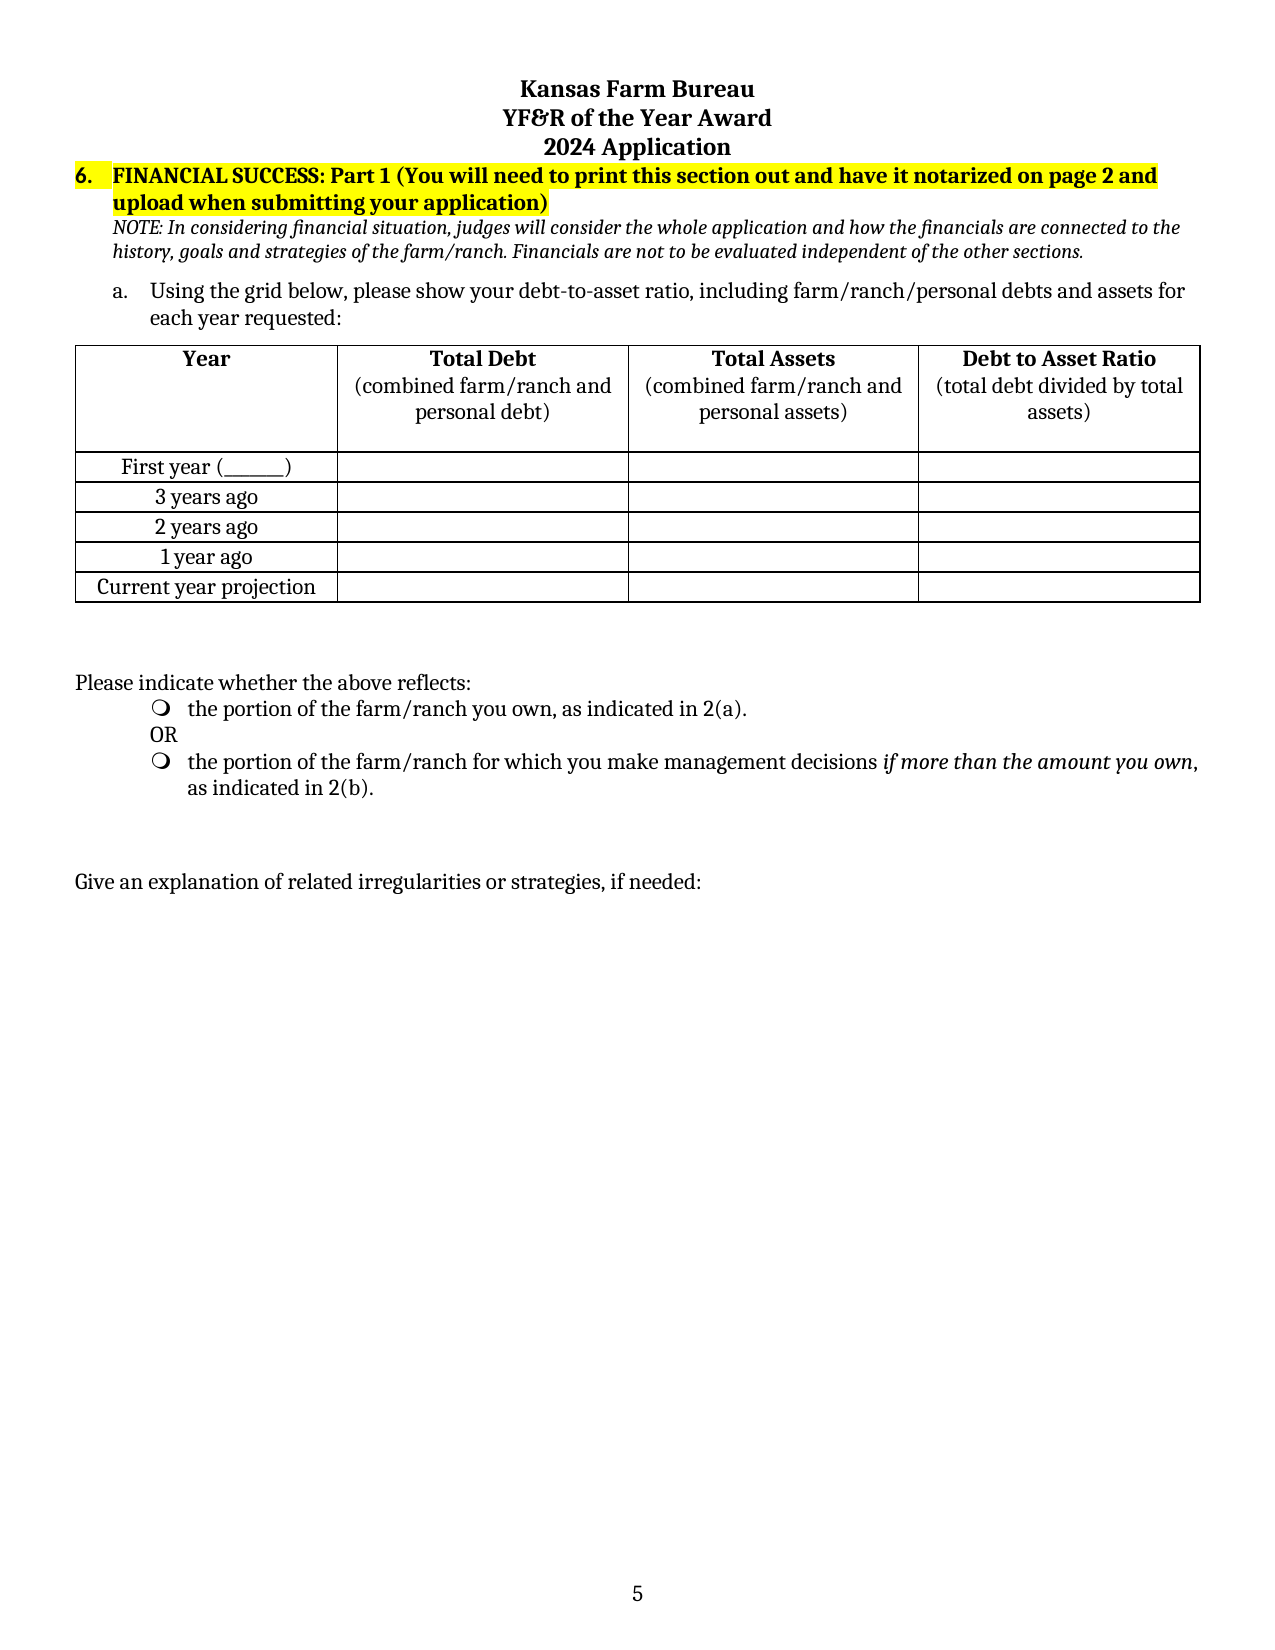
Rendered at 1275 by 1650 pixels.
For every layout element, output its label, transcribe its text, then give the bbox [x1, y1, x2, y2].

text OR [75, 722, 1200, 749]
table_header Total Assets (combined farm/ranch and personal assets) [629, 346, 918, 451]
list the portion of the farm/ranch you own, as indicated in 2(a). [150, 696, 1200, 722]
text NOTE: In considering financial situation, judges will consider the whole application and how the financials are connected to the history, goals and strategies of the farm/ranch. Financials are not to be evaluated independent of the other sections. [112, 216, 1200, 263]
table_cell [919, 513, 1199, 541]
table_cell [338, 573, 628, 601]
list FINANCIAL SUCCESS: Part 1 (You will need to print this section out and have it notarized on page 2 and upload when submitting your application) [75, 161, 1200, 216]
table_cell First year (_______) [76, 453, 337, 481]
table_cell [629, 543, 918, 571]
table_cell [629, 573, 918, 601]
text Please indicate whether the above reflects: [75, 669, 1200, 696]
table_cell Current year projection [76, 573, 337, 601]
list the portion of the farm/ranch for which you make management decisions if more than the amount you own, as indicated in 2(b). [150, 749, 1200, 801]
table_cell [338, 513, 628, 541]
text Give an explanation of related irregularities or strategies, if needed: [75, 868, 1200, 895]
table_cell [338, 483, 628, 511]
table_cell [919, 573, 1199, 601]
table_cell [919, 543, 1199, 571]
table_cell [629, 483, 918, 511]
table_header Total Debt (combined farm/ranch and personal debt) [338, 346, 628, 451]
table_cell [629, 513, 918, 541]
table_cell 1 year ago [76, 543, 337, 571]
table_cell [338, 453, 628, 481]
table_cell 2 years ago [76, 513, 337, 541]
list Using the grid below, please show your debt-to-asset ratio, including farm/ranch/personal debts and assets for each year requested: [112, 278, 1200, 331]
table_cell [919, 453, 1199, 481]
table_header Debt to Asset Ratio (total debt divided by total assets) [919, 346, 1199, 451]
table_cell [629, 453, 918, 481]
table_cell 3 years ago [76, 483, 337, 511]
table_cell [338, 543, 628, 571]
table_cell [919, 483, 1199, 511]
table_header Year [76, 346, 337, 451]
